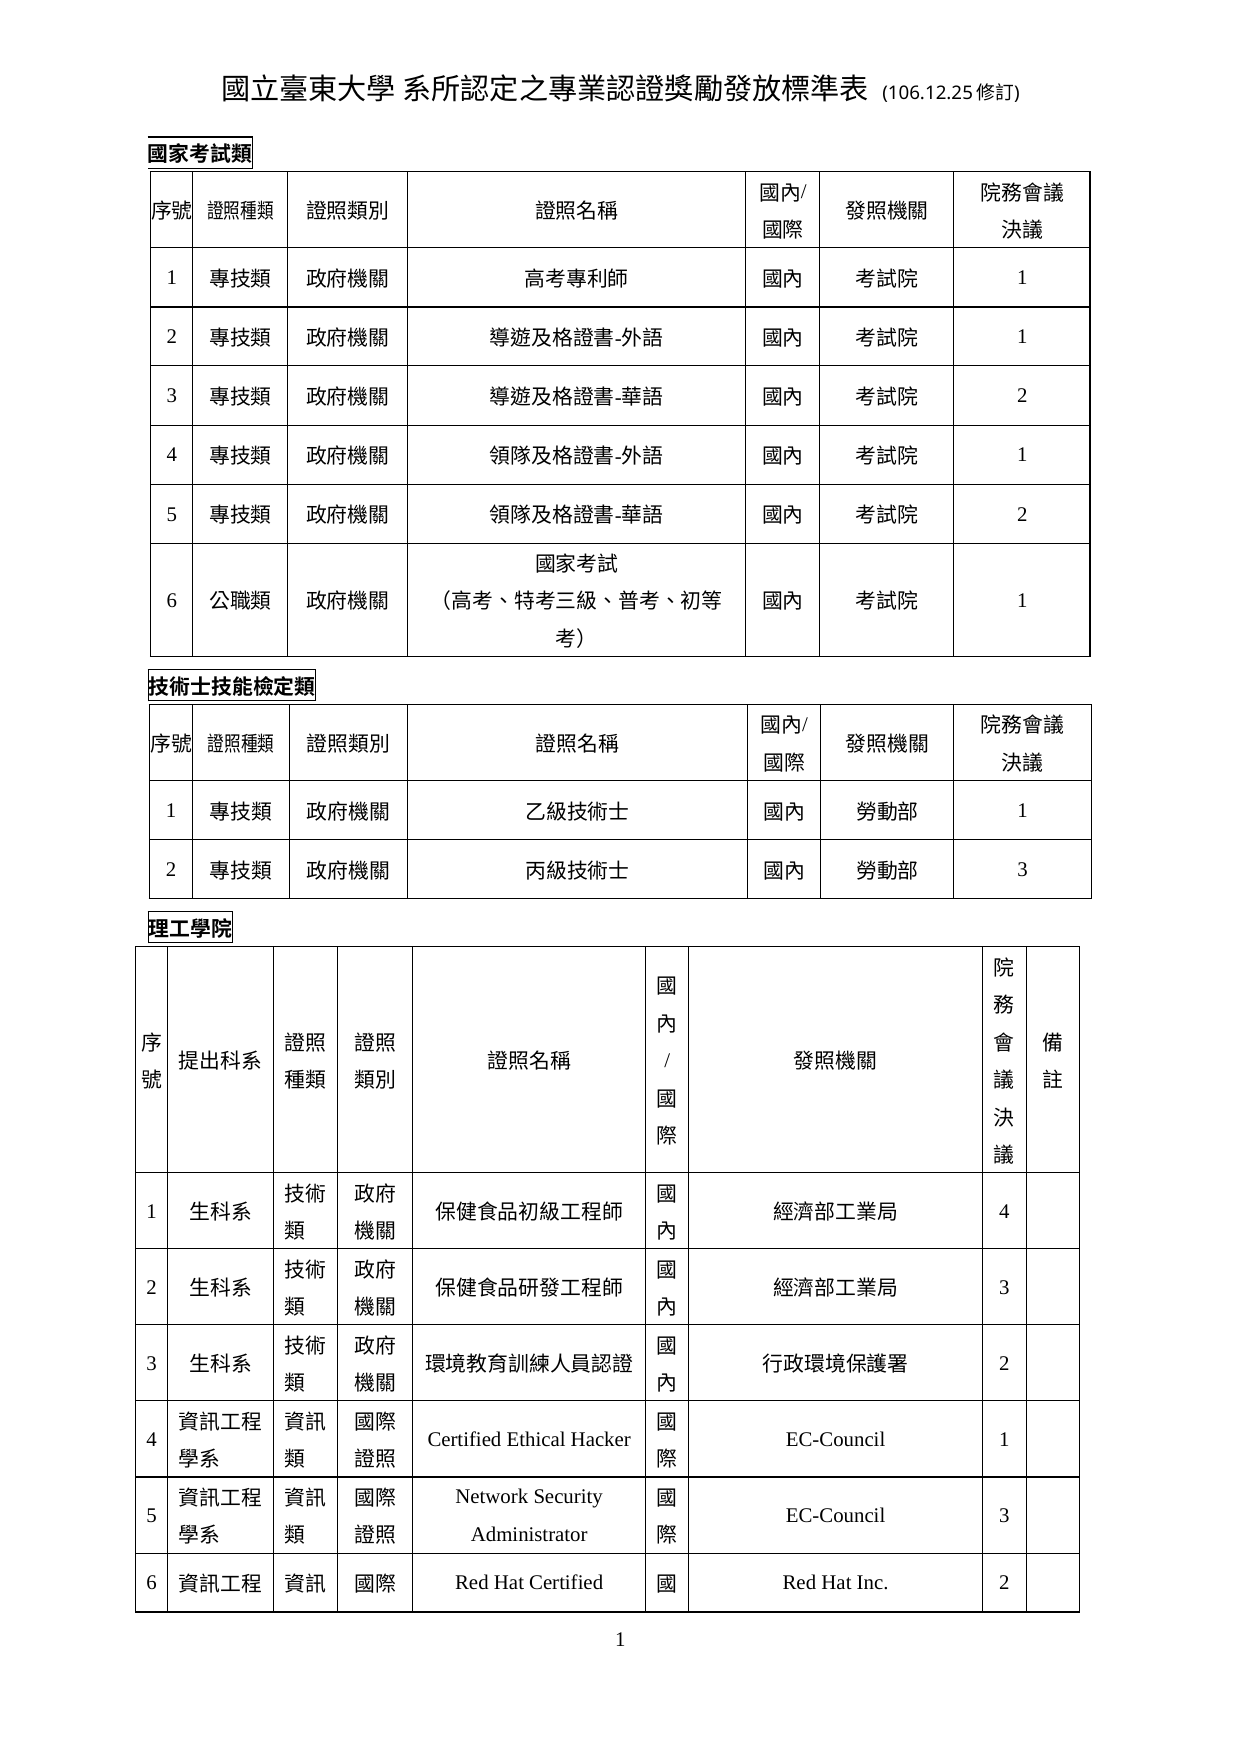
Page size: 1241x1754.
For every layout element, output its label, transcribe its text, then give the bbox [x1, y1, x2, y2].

table_cell [1027, 1401, 1079, 1476]
table_cell 資訊類 [274, 1478, 337, 1552]
table_cell 專技類 [193, 366, 287, 424]
table_cell 生科系 [168, 1173, 273, 1248]
table_cell 政府機關 [288, 544, 407, 656]
table_cell [1027, 1173, 1079, 1248]
table_cell 國內 [746, 544, 819, 656]
table_cell Red Hat Inc. [689, 1554, 982, 1611]
table_header 證照種類 [193, 705, 289, 780]
table_cell Red Hat Certified [413, 1554, 645, 1611]
table_cell [1027, 1325, 1079, 1400]
table_cell 國際證照 [338, 1554, 412, 1611]
table_cell 技術類 [274, 1173, 337, 1248]
table_header 證照種類 [193, 172, 287, 247]
table_cell 專技類 [193, 781, 289, 839]
table_cell 國內 [748, 840, 820, 898]
table_cell 2 [983, 1554, 1026, 1611]
table_cell 1 [150, 781, 192, 839]
table_cell 保健食品初級工程師 [413, 1173, 645, 1248]
table_header 備註 [1027, 947, 1079, 1172]
table_header 國內/國際 [746, 172, 819, 247]
table_cell 2 [954, 485, 1089, 543]
table_cell 3 [151, 366, 192, 424]
table_cell 1 [954, 308, 1089, 365]
table_cell 4 [151, 426, 192, 483]
table_header 證照種類 [274, 947, 337, 1172]
table_cell 政府機關 [338, 1249, 412, 1324]
table_header 發照機關 [821, 705, 953, 780]
table_header 發照機關 [820, 172, 953, 247]
table_cell 資訊工程學系 [168, 1401, 273, 1476]
table_header 國內/國際 [748, 705, 820, 780]
table_cell 3 [136, 1325, 167, 1400]
table_cell 政府機關 [288, 485, 407, 543]
table_cell 資訊工程學系 [168, 1478, 273, 1552]
table_cell 考試院 [820, 248, 953, 306]
text 理工學院 [148, 909, 1092, 946]
table_cell 丙級技術士 [408, 840, 747, 898]
table_cell 國際 [646, 1401, 688, 1476]
table_cell 3 [983, 1249, 1026, 1324]
table_cell 乙級技術士 [408, 781, 747, 839]
table_cell 高考專利師 [408, 248, 745, 306]
table_cell 專技類 [193, 426, 287, 483]
table_cell 導遊及格證書-華語 [408, 366, 745, 424]
table_cell 5 [151, 485, 192, 543]
table_header 序號 [151, 172, 192, 247]
table_header 證照類別 [288, 172, 407, 247]
table_header 證照名稱 [408, 172, 745, 247]
table_cell 1 [954, 426, 1089, 483]
text 國立臺東大學 系所認定之專業認證獎勵發放標準表 (106.12.25修訂) [148, 49, 1092, 124]
table_cell 考試院 [820, 308, 953, 365]
table_cell Certified Ethical Hacker [413, 1401, 645, 1476]
table_cell 環境教育訓練人員認證 [413, 1325, 645, 1400]
table_header 提出科系 [168, 947, 273, 1172]
table_cell 技術類 [274, 1325, 337, 1400]
table_cell 1 [954, 544, 1089, 656]
table_cell 政府機關 [290, 840, 407, 898]
table_cell 1 [151, 248, 192, 306]
table_cell 6 [136, 1554, 167, 1611]
table_cell 政府機關 [288, 426, 407, 483]
table_cell 國際 [646, 1554, 688, 1611]
table_cell 6 [151, 544, 192, 656]
table_cell 政府機關 [338, 1173, 412, 1248]
table_cell 國內 [746, 308, 819, 365]
text 國家考試類 [148, 134, 1092, 171]
table_header 證照名稱 [413, 947, 645, 1172]
table_cell 2 [954, 366, 1089, 424]
table_cell 領隊及格證書-華語 [408, 485, 745, 543]
table_cell 2 [150, 840, 192, 898]
table_header 證照類別 [290, 705, 407, 780]
table_cell 保健食品研發工程師 [413, 1249, 645, 1324]
table_cell 4 [136, 1401, 167, 1476]
table_cell 國家考試 （高考、特考三級、普考、初等考） [408, 544, 745, 656]
table_header 證照名稱 [408, 705, 747, 780]
table_cell 2 [983, 1325, 1026, 1400]
table_cell 專技類 [193, 308, 287, 365]
table_cell 國內 [746, 248, 819, 306]
table_cell Network Security Administrator [413, 1478, 645, 1552]
table_cell 國內 [646, 1249, 688, 1324]
table_cell 專技類 [193, 485, 287, 543]
table_cell 1 [954, 781, 1091, 839]
text 技術士技能檢定類 [148, 667, 1092, 704]
table_cell 2 [151, 308, 192, 365]
table_cell 資訊工程學系 [168, 1554, 273, 1611]
table_cell 經濟部工業局 [689, 1249, 982, 1324]
table_cell 3 [954, 840, 1091, 898]
table_cell 政府機關 [288, 366, 407, 424]
table_cell 國內 [646, 1325, 688, 1400]
table_cell 專技類 [193, 248, 287, 306]
table_cell 1 [983, 1401, 1026, 1476]
table_cell EC-Council [689, 1478, 982, 1552]
table_cell 專技類 [193, 840, 289, 898]
table_cell 考試院 [820, 485, 953, 543]
table_cell 經濟部工業局 [689, 1173, 982, 1248]
table_cell 3 [983, 1478, 1026, 1552]
table_header 序號 [136, 947, 167, 1172]
table_cell 國際證照 [338, 1478, 412, 1552]
table_cell 政府機關 [338, 1325, 412, 1400]
table_cell 5 [136, 1478, 167, 1552]
table_cell 國內 [746, 485, 819, 543]
table_cell 國際 [646, 1478, 688, 1552]
table_cell 公職類 [193, 544, 287, 656]
table_cell 考試院 [820, 366, 953, 424]
table_cell [1027, 1554, 1079, 1611]
table_cell EC-Council [689, 1401, 982, 1476]
table_cell 資訊類 [274, 1554, 337, 1611]
table_cell 技術類 [274, 1249, 337, 1324]
table_cell 政府機關 [290, 781, 407, 839]
table_cell 政府機關 [288, 308, 407, 365]
table_cell 生科系 [168, 1325, 273, 1400]
table_cell [1027, 1249, 1079, 1324]
table_cell 國際證照 [338, 1401, 412, 1476]
table_header 序號 [150, 705, 192, 780]
table_cell 考試院 [820, 544, 953, 656]
table_cell 資訊類 [274, 1401, 337, 1476]
table_header 院務會議決議 [983, 947, 1026, 1172]
table_cell 國內 [746, 366, 819, 424]
table_cell 生科系 [168, 1249, 273, 1324]
table_cell 國內 [646, 1173, 688, 1248]
table_cell [1027, 1478, 1079, 1552]
table_cell 國內 [748, 781, 820, 839]
table_cell 2 [136, 1249, 167, 1324]
table_header 國內/國際 [646, 947, 688, 1172]
table_cell 領隊及格證書-外語 [408, 426, 745, 483]
table_cell 1 [954, 248, 1089, 306]
table_cell 導遊及格證書-外語 [408, 308, 745, 365]
table_cell 勞動部 [821, 781, 953, 839]
table_cell 行政環境保護署 [689, 1325, 982, 1400]
table_cell 勞動部 [821, 840, 953, 898]
table_cell 1 [136, 1173, 167, 1248]
table_cell 國內 [746, 426, 819, 483]
table_cell 政府機關 [288, 248, 407, 306]
table_header 證照類別 [338, 947, 412, 1172]
table_header 院務會議 決議 [954, 172, 1089, 247]
table_header 發照機關 [689, 947, 982, 1172]
table_header 院務會議 決議 [954, 705, 1091, 780]
table_cell 4 [983, 1173, 1026, 1248]
table_cell 考試院 [820, 426, 953, 483]
